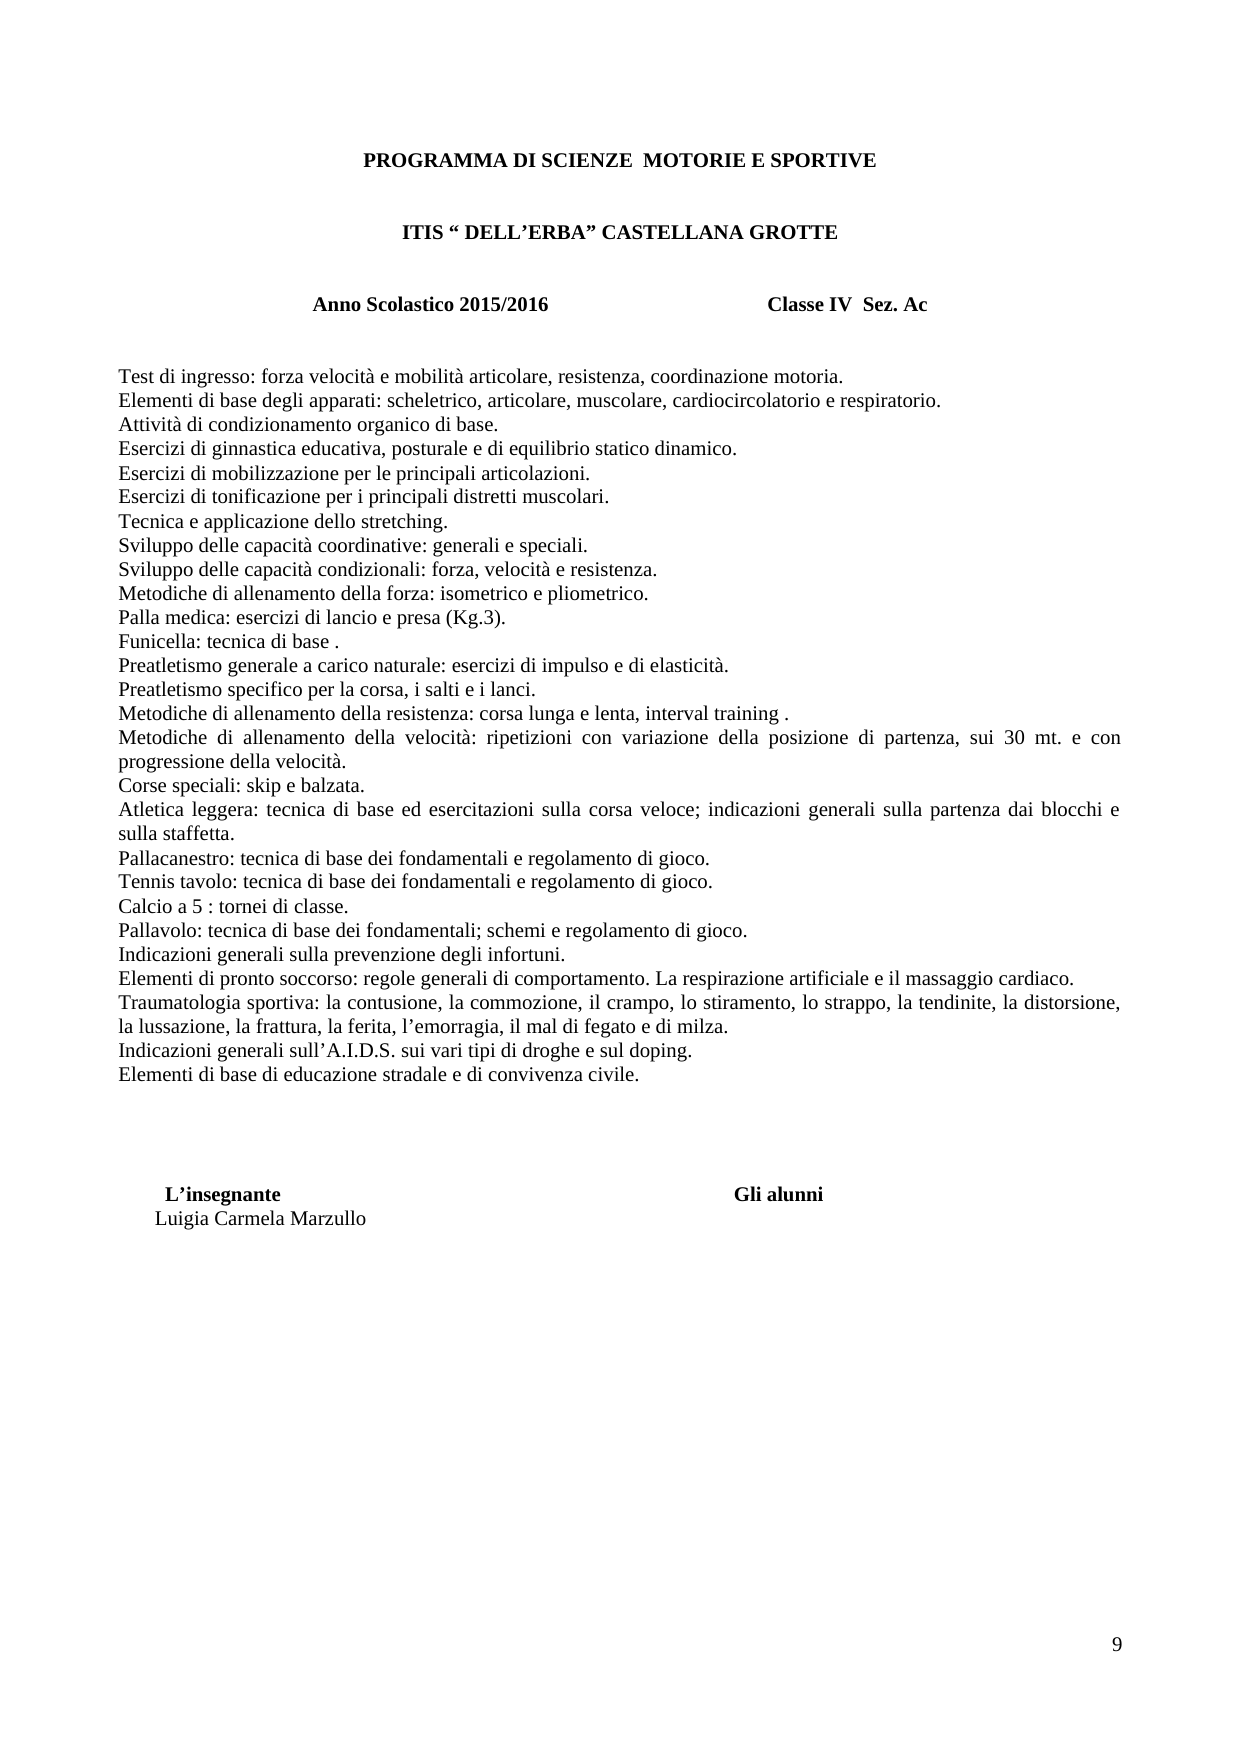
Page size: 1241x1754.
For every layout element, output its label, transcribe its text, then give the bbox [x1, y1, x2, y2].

text Traumatologia sportiva: la contusione, la commozione, il crampo, lo stiramento, lo strappo, la tendinite, la distorsione, la lussazione, la frattura, la ferita, l’emorragia, il mal di fegato e di milza. [118, 990, 1122, 1038]
text Sviluppo delle capacità condizionali: forza, velocità e resistenza. [118, 557, 1122, 581]
text Attività di condizionamento organico di base. [118, 412, 1122, 436]
text Preatletismo generale a carico naturale: esercizi di impulso e di elasticità. [118, 653, 1122, 677]
text Tennis tavolo: tecnica di base dei fondamentali e regolamento di gioco. [118, 869, 1122, 893]
text Pallacanestro: tecnica di base dei fondamentali e regolamento di gioco. [118, 845, 1122, 869]
text Anno Scolastico 2015/2016 Classe IV Sez. Ac [118, 292, 1122, 316]
text Elementi di pronto soccorso: regole generali di comportamento. La respirazione artificiale e il massaggio cardiaco. [118, 966, 1122, 990]
text L’insegnante Gli alunni [118, 1182, 1122, 1206]
text Corse speciali: skip e balzata. [118, 773, 1122, 797]
text Tecnica e applicazione dello stretching. [118, 508, 1122, 533]
text Metodiche di allenamento della resistenza: corsa lunga e lenta, interval training . [118, 701, 1122, 725]
text Elementi di base di educazione stradale e di convivenza civile. [118, 1062, 1122, 1086]
text Preatletismo specifico per la corsa, i salti e i lanci. [118, 677, 1122, 701]
text ITIS “ DELL’ERBA” CASTELLANA GROTTE [118, 220, 1122, 244]
text Esercizi di mobilizzazione per le principali articolazioni. [118, 460, 1122, 484]
text Metodiche di allenamento della forza: isometrico e pliometrico. [118, 581, 1122, 605]
text Funicella: tecnica di base . [118, 629, 1122, 653]
text Esercizi di ginnastica educativa, posturale e di equilibrio statico dinamico. [118, 436, 1122, 460]
text Metodiche di allenamento della velocità: ripetizioni con variazione della posizione di partenza, sui 30 mt. e con progressione della velocità. [118, 725, 1122, 773]
text Palla medica: esercizi di lancio e presa (Kg.3). [118, 605, 1122, 629]
text Pallavolo: tecnica di base dei fondamentali; schemi e regolamento di gioco. [118, 918, 1122, 942]
text Sviluppo delle capacità coordinative: generali e speciali. [118, 533, 1122, 557]
text PROGRAMMA DI SCIENZE MOTORIE E SPORTIVE [118, 148, 1122, 172]
text Atletica leggera: tecnica di base ed esercitazioni sulla corsa veloce; indicazioni generali sulla partenza dai blocchi e sulla staffetta. [118, 797, 1122, 845]
text Calcio a 5 : tornei di classe. [118, 893, 1122, 918]
text Elementi di base degli apparati: scheletrico, articolare, muscolare, cardiocircolatorio e respiratorio. [118, 388, 1122, 412]
text Indicazioni generali sulla prevenzione degli infortuni. [118, 942, 1122, 966]
text Esercizi di tonificazione per i principali distretti muscolari. [118, 484, 1122, 508]
text Test di ingresso: forza velocità e mobilità articolare, resistenza, coordinazione motoria. [118, 364, 1122, 388]
text Indicazioni generali sull’A.I.D.S. sui vari tipi di droghe e sul doping. [118, 1038, 1122, 1062]
text Luigia Carmela Marzullo [118, 1206, 1122, 1230]
